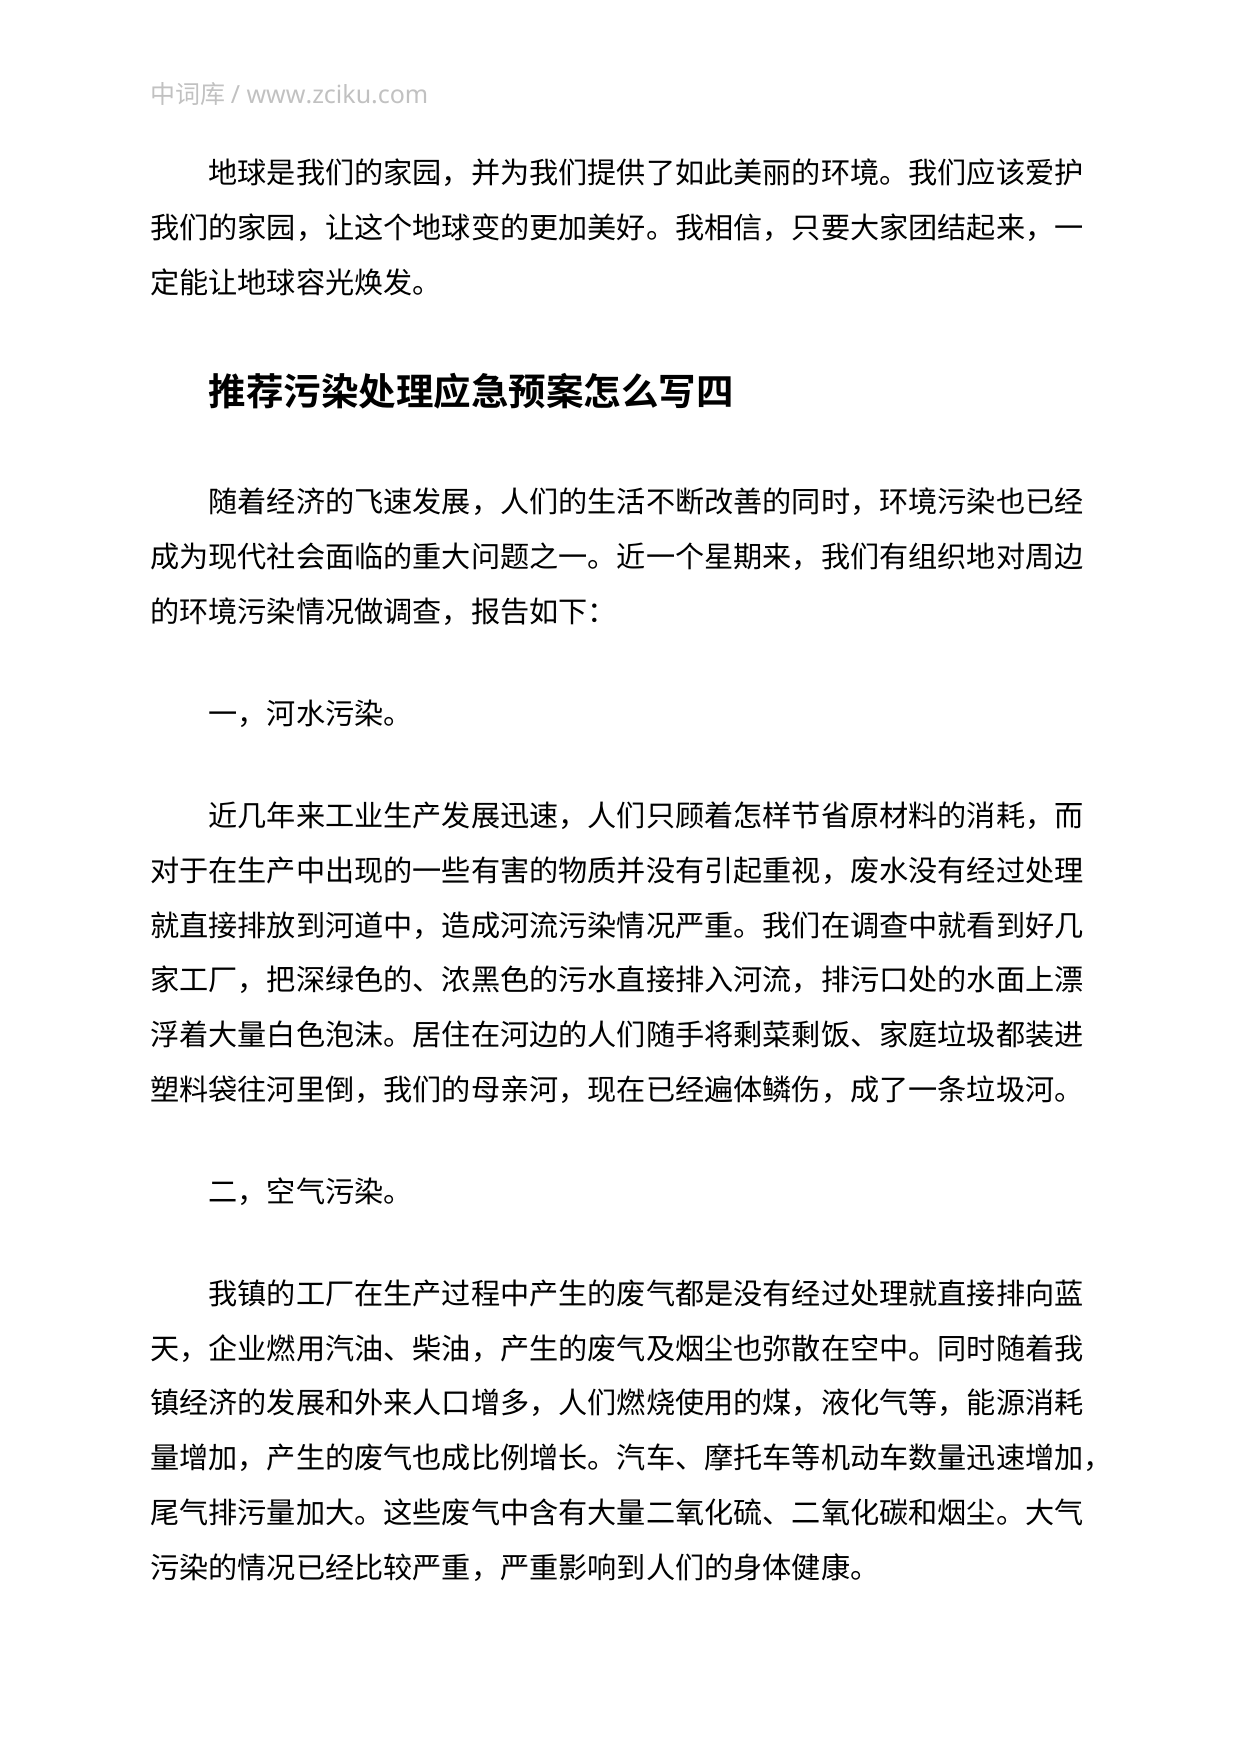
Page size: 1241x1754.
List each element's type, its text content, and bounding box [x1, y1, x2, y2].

text 近几年来工业生产发展迅速，人们只顾着怎样节省原材料的消耗，而对于在生产中出现的一些有害的物质并没有引起重视，废水没有经过处理就直接排放到河道中，造成河流污染情况严重。我们在调查中就看到好几家工厂，把深绿色的、浓黑色的污水直接排入河流，排污口处的水面上漂浮着大量白色泡沫。居住在河边的人们随手将剩菜剩饭、家庭垃圾都装进塑料袋往河里倒，我们的母亲河，现在已经遍体鳞伤，成了一条垃圾河。 [150, 792, 1090, 1109]
text 二，空气污染。 [150, 1168, 1090, 1211]
text 推荐污染处理应急预案怎么写四 [150, 362, 1090, 416]
text 一，河水污染。 [150, 691, 1090, 733]
text 地球是我们的家园，并为我们提供了如此美丽的环境。我们应该爱护我们的家园，让这个地球变的更加美好。我相信，只要大家团结起来，一定能让地球容光焕发。 [150, 150, 1090, 302]
text 我镇的工厂在生产过程中产生的废气都是没有经过处理就直接排向蓝天，企业燃用汽油、柴油，产生的废气及烟尘也弥散在空中。同时随着我镇经济的发展和外来人口增多，人们燃烧使用的煤，液化气等，能源消耗量增加，产生的废气也成比例增长。汽车、摩托车等机动车数量迅速增加，尾气排污量加大。这些废气中含有大量二氧化硫、二氧化碳和烟尘。大气污染的情况已经比较严重，严重影响到人们的身体健康。 [150, 1270, 1090, 1587]
text 随着经济的飞速发展，人们的生活不断改善的同时，环境污染也已经成为现代社会面临的重大问题之一。近一个星期来，我们有组织地对周边的环境污染情况做调查，报告如下： [150, 479, 1090, 631]
